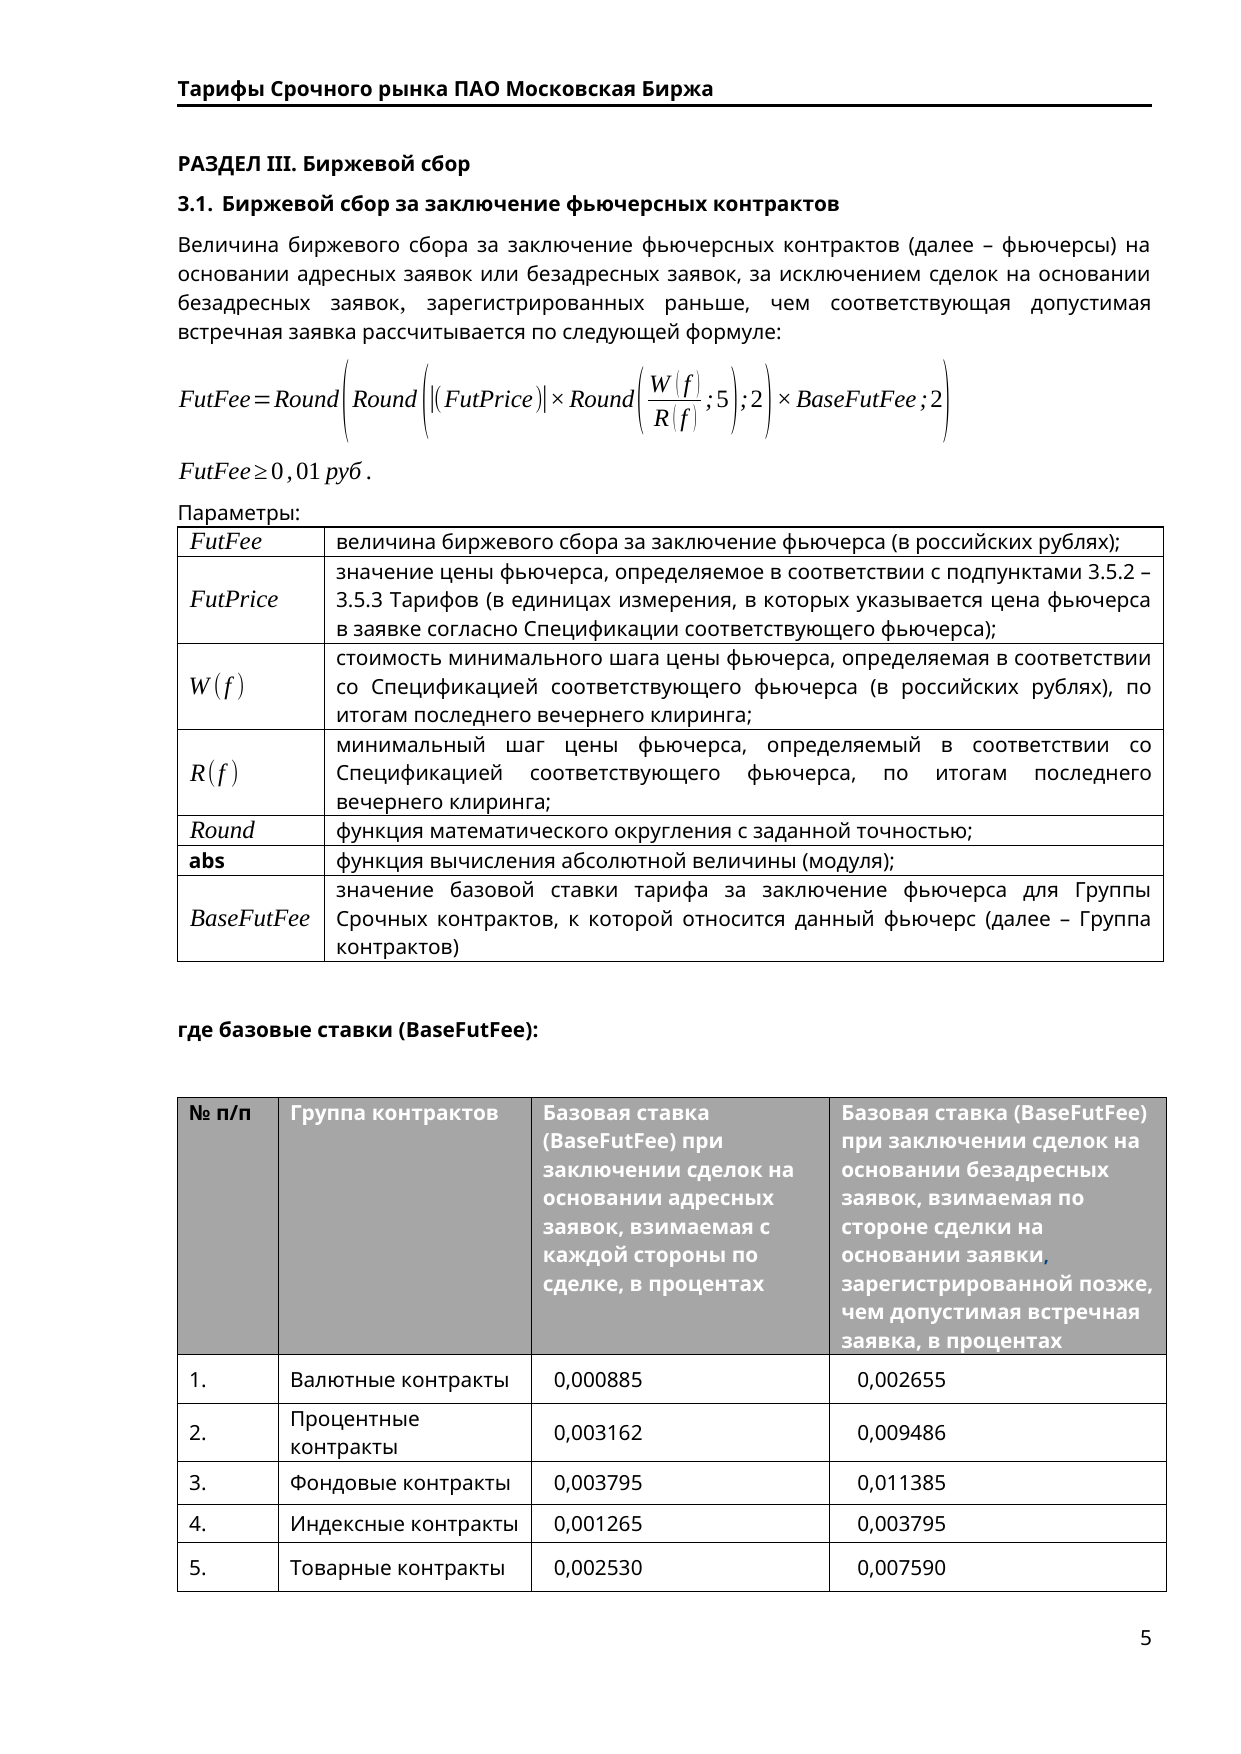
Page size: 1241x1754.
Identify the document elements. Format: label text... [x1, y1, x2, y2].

table_cell [178, 557, 324, 642]
table_cell abs [178, 846, 324, 874]
table_cell 0,011385 [830, 1462, 1166, 1503]
table_cell 0,001265 [532, 1505, 829, 1542]
table_cell 2. [178, 1404, 278, 1461]
list Биржевой сбор за заключение фьючерсных контрактов [177, 189, 1152, 218]
table_cell стоимость минимального шага цены фьючерса, определяемая в соответствии со Спецификацией соответствующего фьючерса (в российских рублях), по итогам последнего вечернего клиринга; [325, 644, 1163, 729]
table_cell [178, 730, 324, 815]
text Величина биржевого сбора за заключение фьючерсных контрактов (далее – фьючерсы) на основании адресных заявок или безадресных заявок, за исключением сделок на основании безадресных заявок, зарегистрированных раньше, чем соответствующая допустимая встречная заявка рассчитывается по следующей формуле: [177, 231, 1152, 345]
table_header Базовая ставка (BaseFutFee) при заключении сделок на основании безадресных заявок, взимаемая по стороне сделки на основании заявки, зарегистрированной позже, чем допустимая встречная заявка, в процентах [830, 1098, 1166, 1354]
text РАЗДЕЛ III. Биржевой сбор [177, 149, 1152, 177]
table_cell 0,007590 [830, 1543, 1166, 1591]
table_cell 0,003795 [830, 1505, 1166, 1542]
table_header Базовая ставка (BaseFutFee) при заключении сделок на основании адресных заявок, взимаемая с каждой стороны по сделке, в процентах [532, 1098, 829, 1354]
table_header величина биржевого сбора за заключение фьючерса (в российских рублях); [325, 528, 1163, 556]
table_header Группа контрактов [279, 1098, 531, 1354]
table_header [178, 528, 324, 556]
table_cell 3. [178, 1462, 278, 1503]
table_cell минимальный шаг цены фьючерса, определяемый в соответствии со Спецификацией соответствующего фьючерса, по итогам последнего вечернего клиринга; [325, 730, 1163, 815]
table_cell 0,002655 [830, 1355, 1166, 1403]
table_cell Процентные контракты [279, 1404, 531, 1461]
table_cell функция математического округления с заданной точностью; [325, 816, 1163, 845]
table_cell Фондовые контракты [279, 1462, 531, 1503]
table_cell функция вычисления абсолютной величины (модуля); [325, 846, 1163, 874]
table_cell 1. [178, 1355, 278, 1403]
table_cell 0,002530 [532, 1543, 829, 1591]
table_cell 0,003795 [532, 1462, 829, 1503]
table_cell [178, 816, 324, 845]
table_cell 0,009486 [830, 1404, 1166, 1461]
table_cell 5. [178, 1543, 278, 1591]
table_cell Валютные контракты [279, 1355, 531, 1403]
table_cell значение базовой ставки тарифа за заключение фьючерса для Группы Срочных контрактов, к которой относится данный фьючерс (далее – Группа контрактов) [325, 876, 1163, 961]
table_header № п/п [178, 1098, 278, 1354]
table_cell [178, 644, 324, 729]
table_cell значение цены фьючерса, определяемое в соответствии с подпунктами 3.5.2 – 3.5.3 Тарифов (в единицах измерения, в которых указывается цена фьючерса в заявке согласно Спецификации соответствующего фьючерса); [325, 557, 1163, 642]
text где базовые ставки (BaseFutFee): [177, 1015, 1152, 1044]
table_cell 0,000885 [532, 1355, 829, 1403]
table_cell 0,003162 [532, 1404, 829, 1461]
table_cell Индексные контракты [279, 1505, 531, 1542]
table_cell 4. [178, 1505, 278, 1542]
text Параметры: [177, 498, 1152, 526]
table_cell Товарные контракты [279, 1543, 531, 1591]
table_cell [178, 876, 324, 961]
